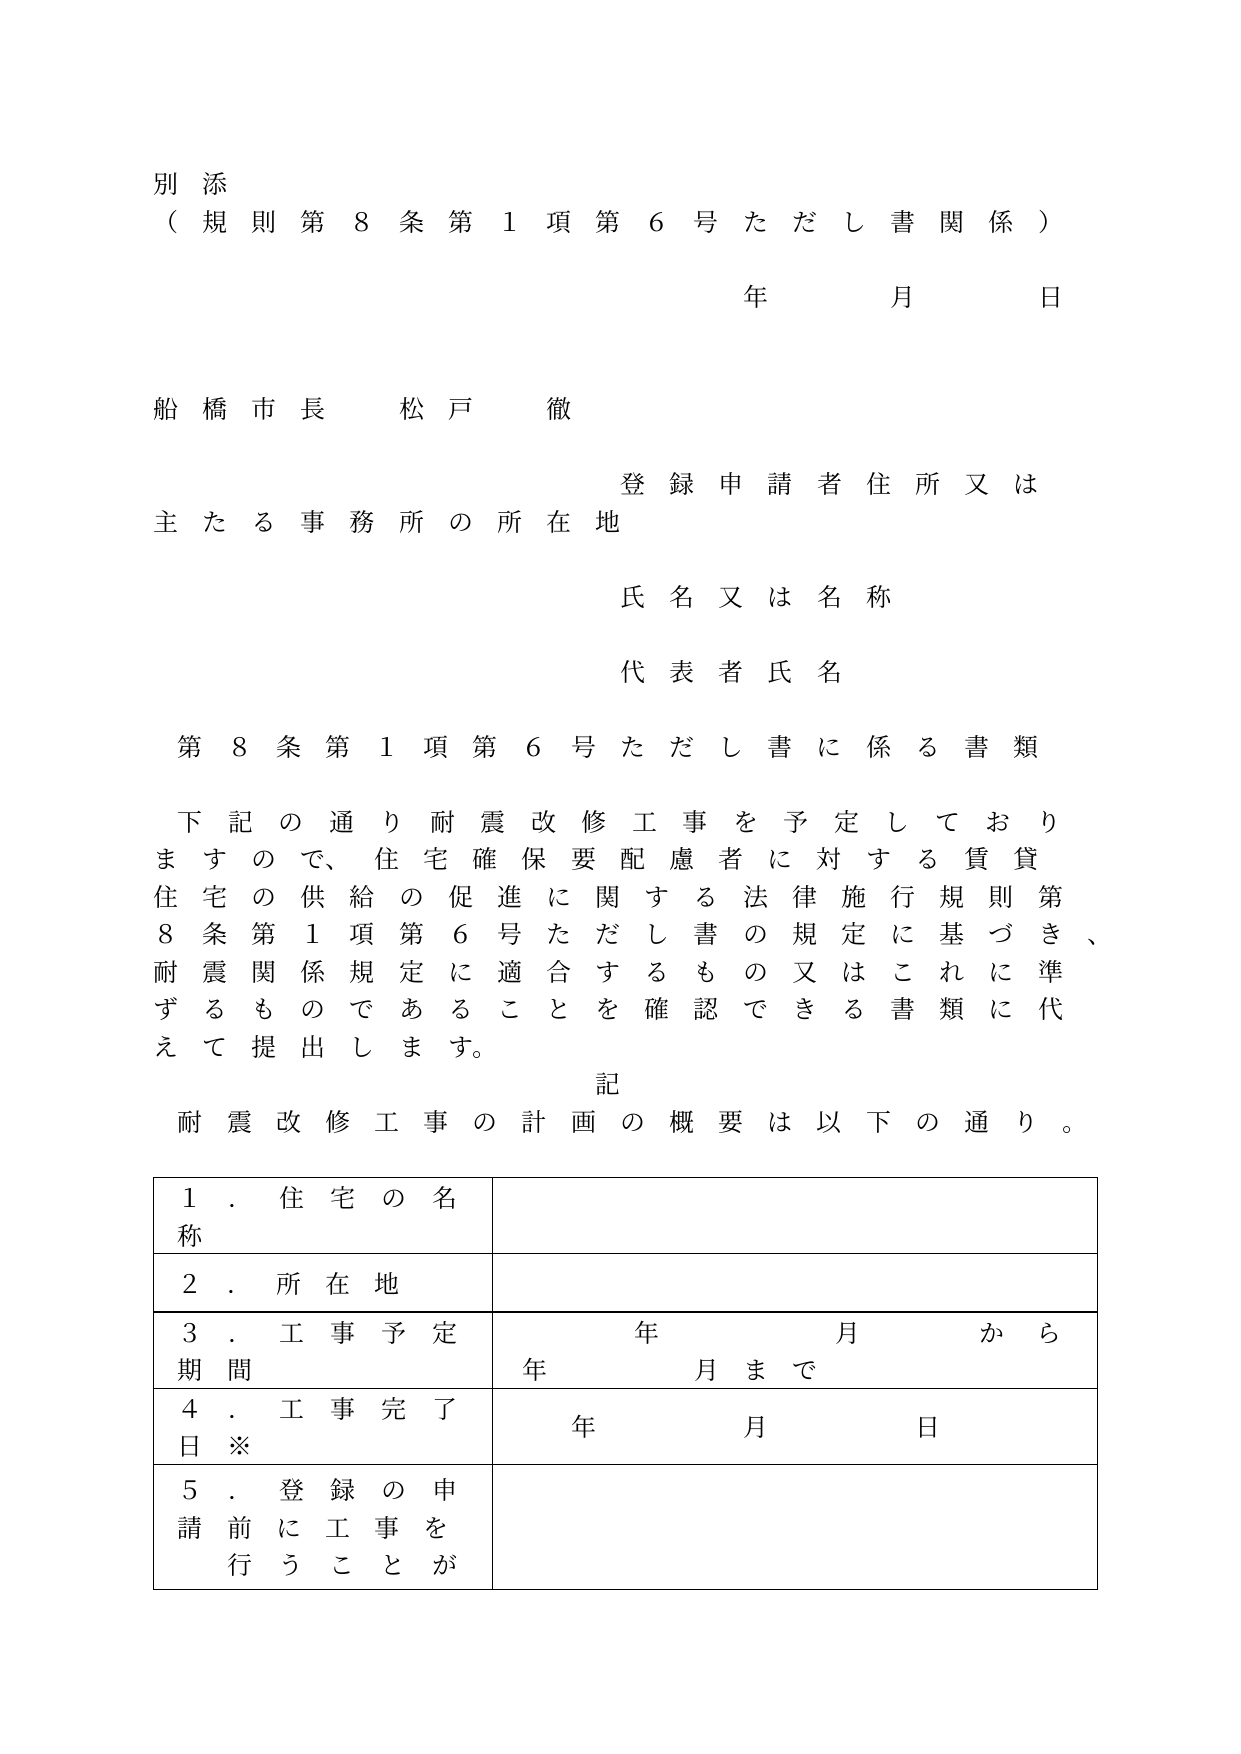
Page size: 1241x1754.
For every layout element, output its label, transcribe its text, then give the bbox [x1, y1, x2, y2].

table_cell [493, 1465, 1097, 1588]
table_header １．住宅の名称 [154, 1178, 492, 1253]
table_cell 年 月 から 年 月まで [493, 1313, 1097, 1387]
text 船橋市長 松戸 徹 [153, 389, 1087, 427]
text 氏名又は名称 [153, 577, 989, 614]
table_cell ３．工事予定期間 [154, 1313, 492, 1387]
table_header [493, 1178, 1097, 1253]
text 登録申請者住所又は主たる事務所の所在地 [153, 464, 1087, 539]
text 別添 [153, 164, 1087, 202]
text 記 [153, 1064, 1087, 1102]
text 第８条第１項第６号ただし書に係る書類 [153, 727, 1087, 764]
text 代表者氏名 [153, 652, 989, 689]
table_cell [154, 1465, 492, 1588]
text （規則第８条第１項第６号ただし書関係） [153, 202, 1087, 239]
table_cell 年 月 日 [493, 1389, 1097, 1463]
text 耐震改修工事の計画の概要は以下の通り。 [153, 1102, 1087, 1139]
table_cell [493, 1254, 1097, 1311]
text 下記の通り耐震改修工事を予定しておりますので、住宅確保要配慮者に対する賃貸 [153, 802, 1087, 877]
table_cell ２．所在地 [154, 1254, 492, 1311]
text 年 月 日 [153, 277, 1087, 314]
text 住宅の供給の促進に関する法律施行規則第８条第１項第６号ただし書の規定に基づき、耐震関係規定に適合するもの又はこれに準ずるものであることを確認できる書類に代えて提出します。 [153, 877, 1087, 1064]
table_cell ４．工事完了日※ [154, 1389, 492, 1463]
